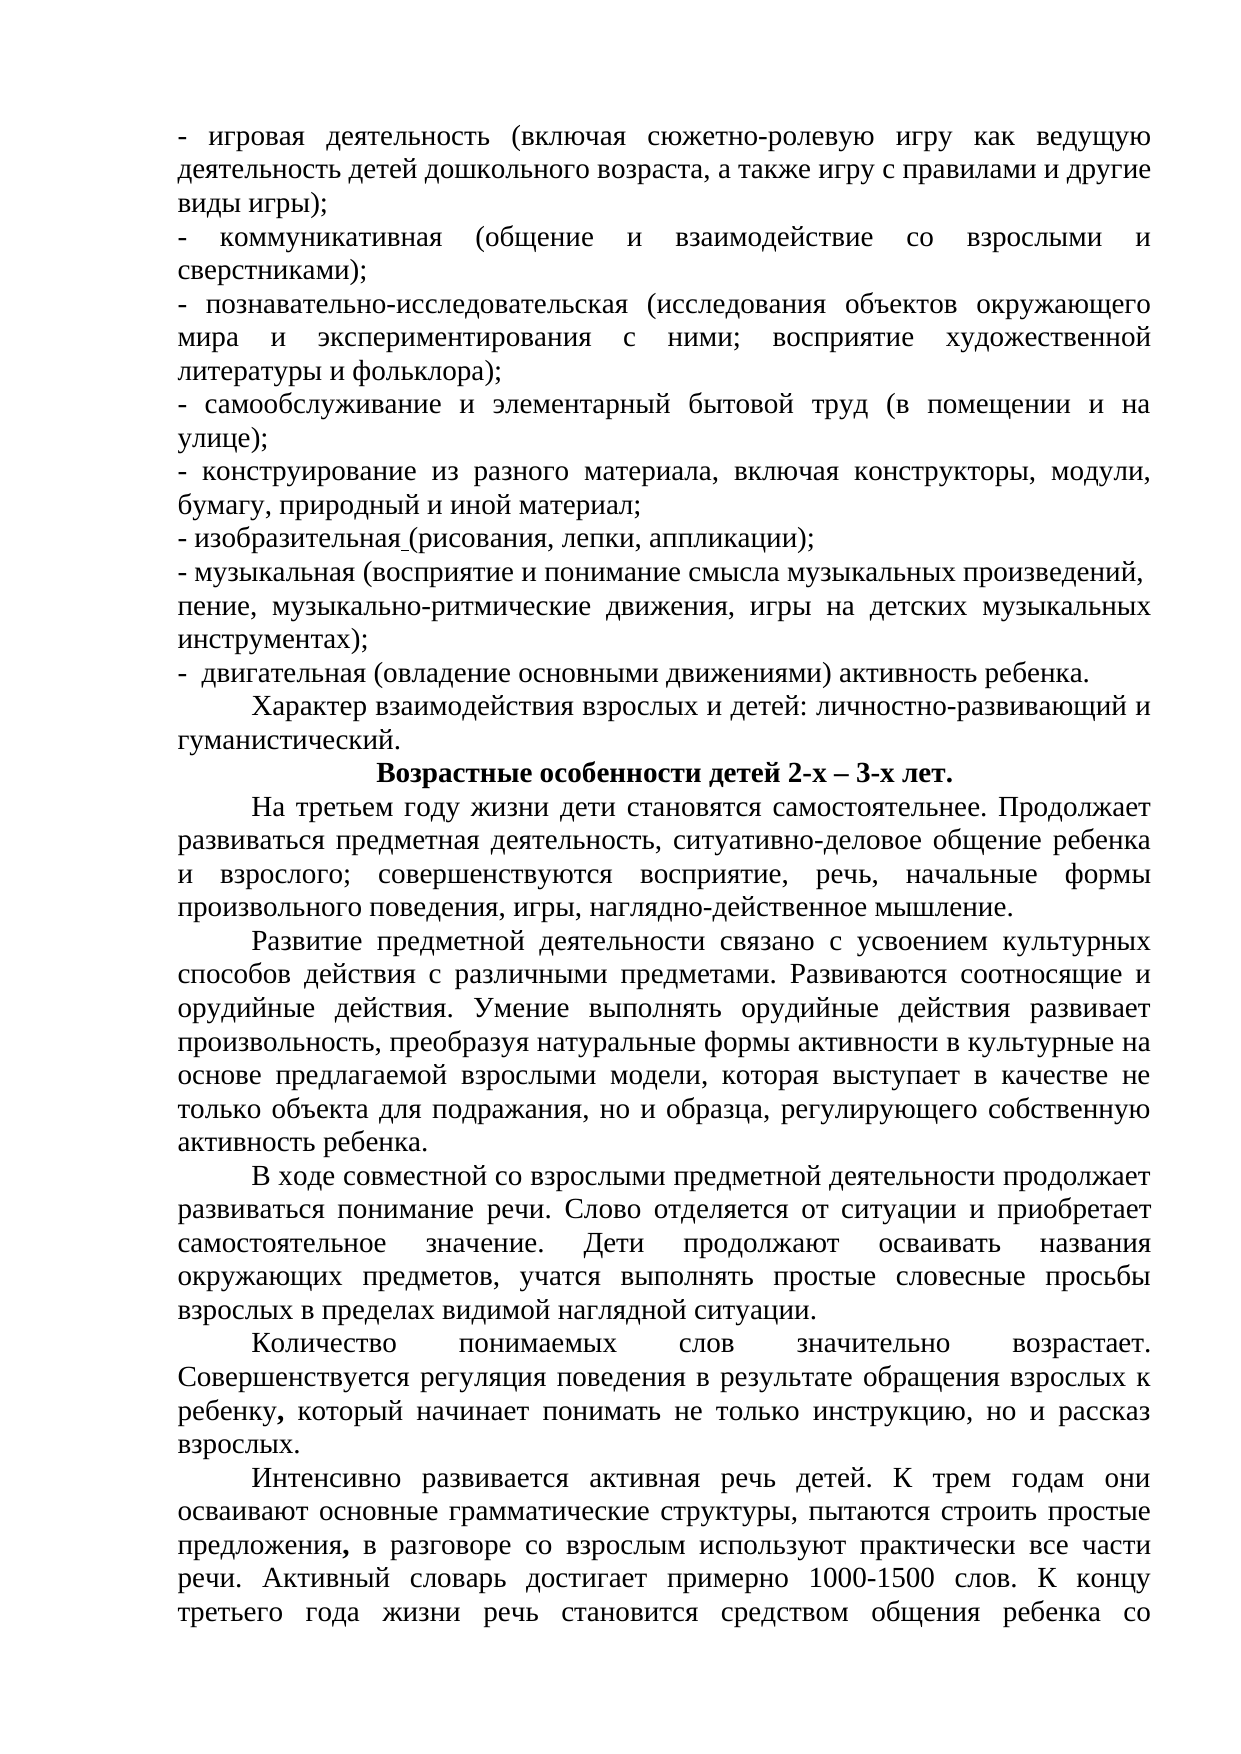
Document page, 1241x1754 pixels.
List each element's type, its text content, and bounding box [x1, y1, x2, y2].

text - двигательная (овладение основными движениями) активность ребенка. [177, 655, 1152, 688]
text Развитие предметной деятельности связано с усвоением культурных способов действия с различными предметами. Развиваются соотносящие и орудийные действия. Умение выполнять орудийные действия развивает произвольность, преобразуя натуральные формы активности в культурные на основе предлагаемой взрослыми модели, которая выступает в качестве не только объекта для подражания, но и образца, регулирующего собственную активность ребенка. [177, 923, 1152, 1158]
text - игровая деятельность (включая сюжетно-ролевую игру как ведущую деятельность детей дошкольного возраста, а также игру с правилами и другие виды игры); [177, 118, 1152, 219]
text - познавательно-исследовательская (исследования объектов окружающего мира и экспериментирования с ними; восприятие художественной литературы и фольклора); [177, 286, 1152, 386]
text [177, 1460, 1152, 1627]
text - самообслуживание и элементарный бытовой труд (в помещении и на улице); [177, 386, 1152, 453]
text - изобразительная (рисования, лепки, аппликации); [177, 521, 1152, 554]
text В ходе совместной со взрослыми предметной деятельности продолжает развиваться понимание речи. Слово отделяется от ситуации и приобретает самостоятельное значение. Дети продолжают осваивать названия окружающих предметов, учатся выполнять простые словесные просьбы взрослых в пределах видимой наглядной ситуации. [177, 1158, 1152, 1326]
text На третьем году жизни дети становятся самостоятельнее. Продолжает развиваться предметная деятельность, ситуативно-деловое общение ребенка и взрослого; совершенствуются восприятие, речь, начальные формы произвольного поведения, игры, наглядно-действенное мышление. [177, 789, 1152, 923]
text - коммуникативная (общение и взаимодействие со взрослыми и сверстниками); [177, 219, 1152, 286]
text Характер взаимодействия взрослых и детей: личностно-развивающий и гуманистический. [177, 688, 1152, 755]
text пение, музыкально-ритмические движения, игры на детских музыкальных инструментах); [177, 588, 1152, 655]
text Количество понимаемых слов значительно возрастает. Совершенствуется регуляция поведения в результате обращения взрослых к ребенку, который начинает понимать не только инструкцию, но и рассказ взрослых. [177, 1326, 1152, 1460]
text - музыкальная (восприятие и понимание смысла музыкальных произведений, [177, 554, 1152, 588]
text Возрастные особенности детей 2-х – 3-х лет. [177, 755, 1152, 789]
text - конструирование из разного материала, включая конструкторы, модули, бумагу, природный и иной материал; [177, 453, 1152, 521]
